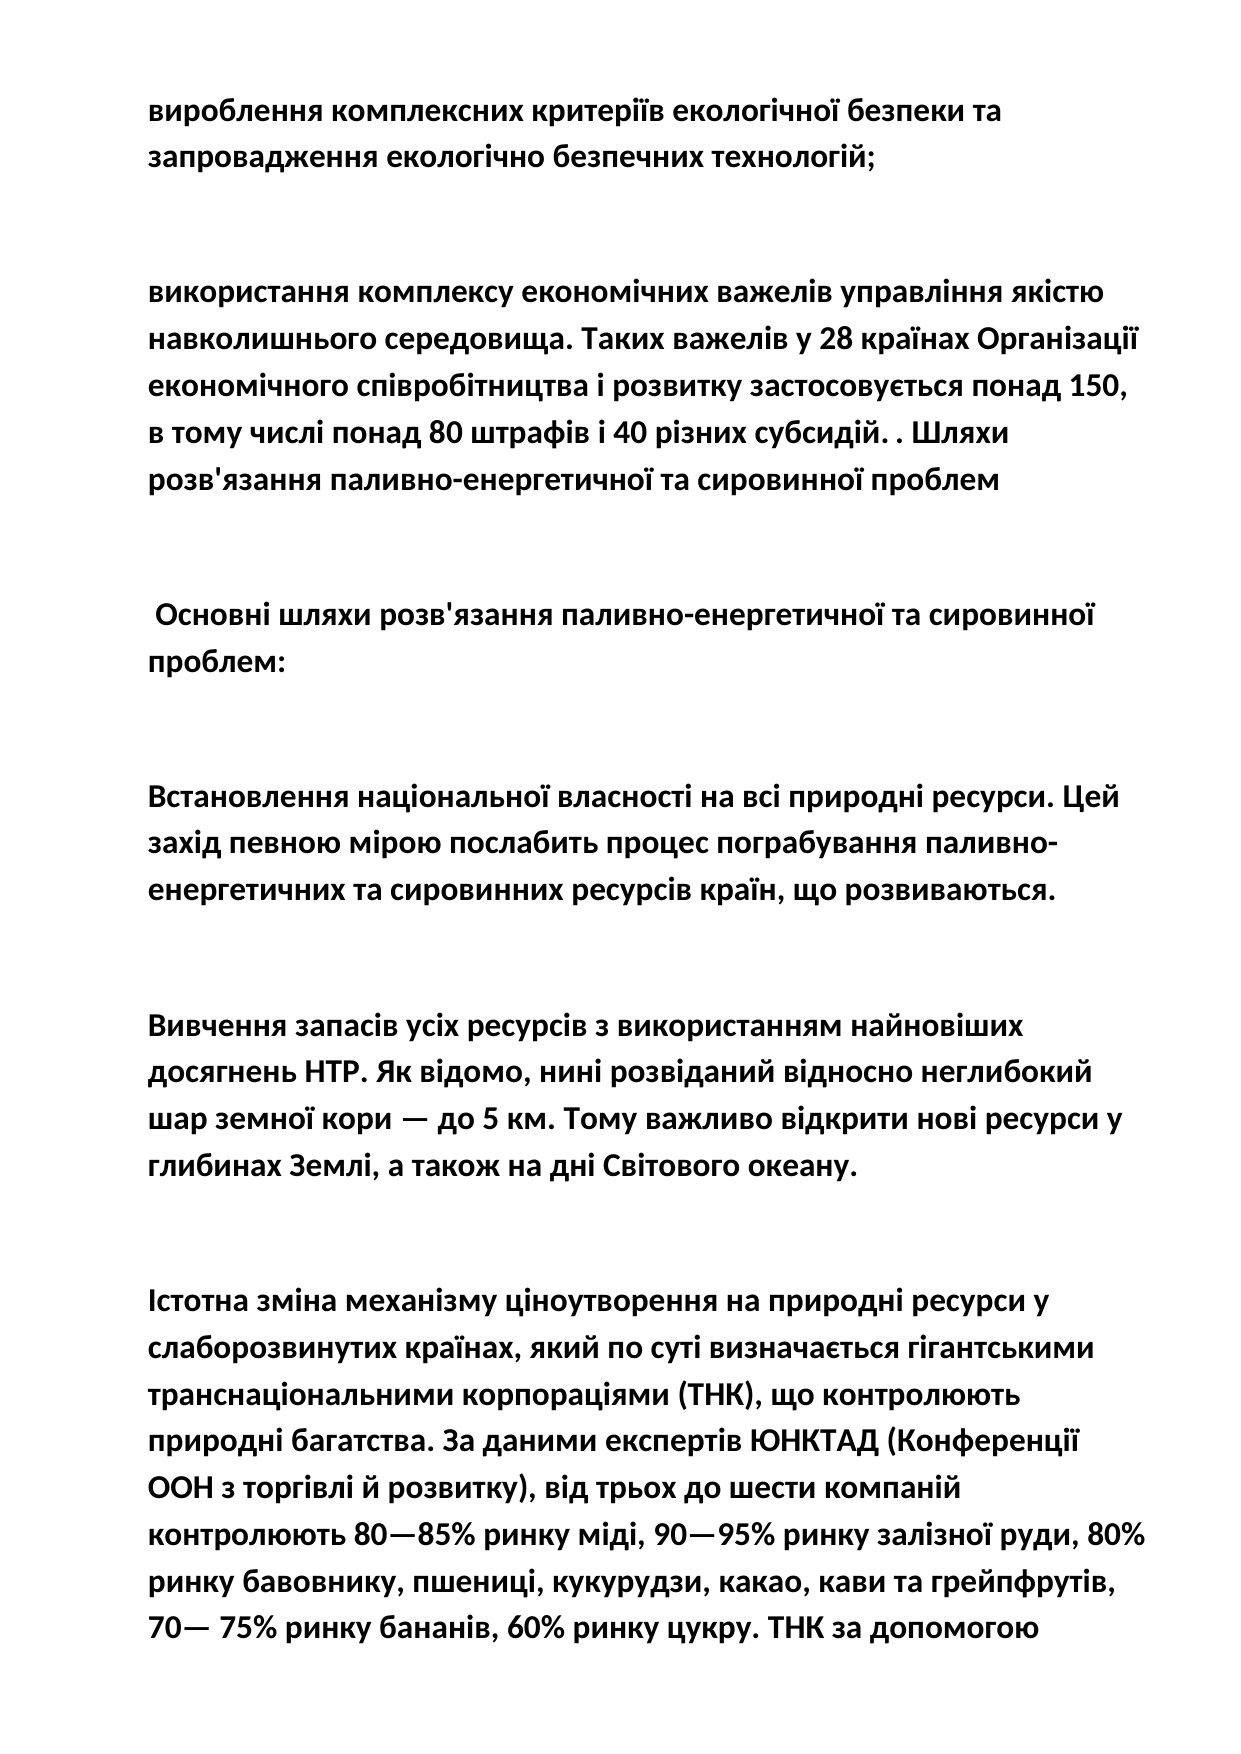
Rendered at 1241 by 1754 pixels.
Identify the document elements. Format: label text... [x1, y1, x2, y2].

text Встановлення національної власності на всі природні ресурси. Цей захід певною мірою послабить процес пограбування паливно-енергетичних та сировинних ресурсів країн, що розвиваються. [148, 775, 1152, 909]
text Вивчення запасів усіх ресурсів з використанням найновіших досягнень НТР. Як відомо, нині розвіданий відносно неглибокий шар земної кори — до 5 км. Тому важливо відкрити нові ресурси у глибинах Землі, а також на дні Світового океану. [148, 1003, 1152, 1184]
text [148, 1279, 1152, 1647]
text вироблення комплексних критеріїв екологічної безпеки та запровадження екологічно безпечних технологій; [148, 88, 1152, 176]
text використання комплексу економічних важелів управління якістю навколишнього середовища. Таких важелів у 28 країнах Організації економічного співробітництва і розвитку застосовується понад 150, в тому числі понад 80 штрафів і 40 різних субсидій. . Шляхи розв'язання паливно-енергетичної та сировинної проблем [148, 271, 1152, 498]
text Основні шляхи розв'язання паливно-енергетичної та сировинної проблем: [148, 593, 1152, 680]
